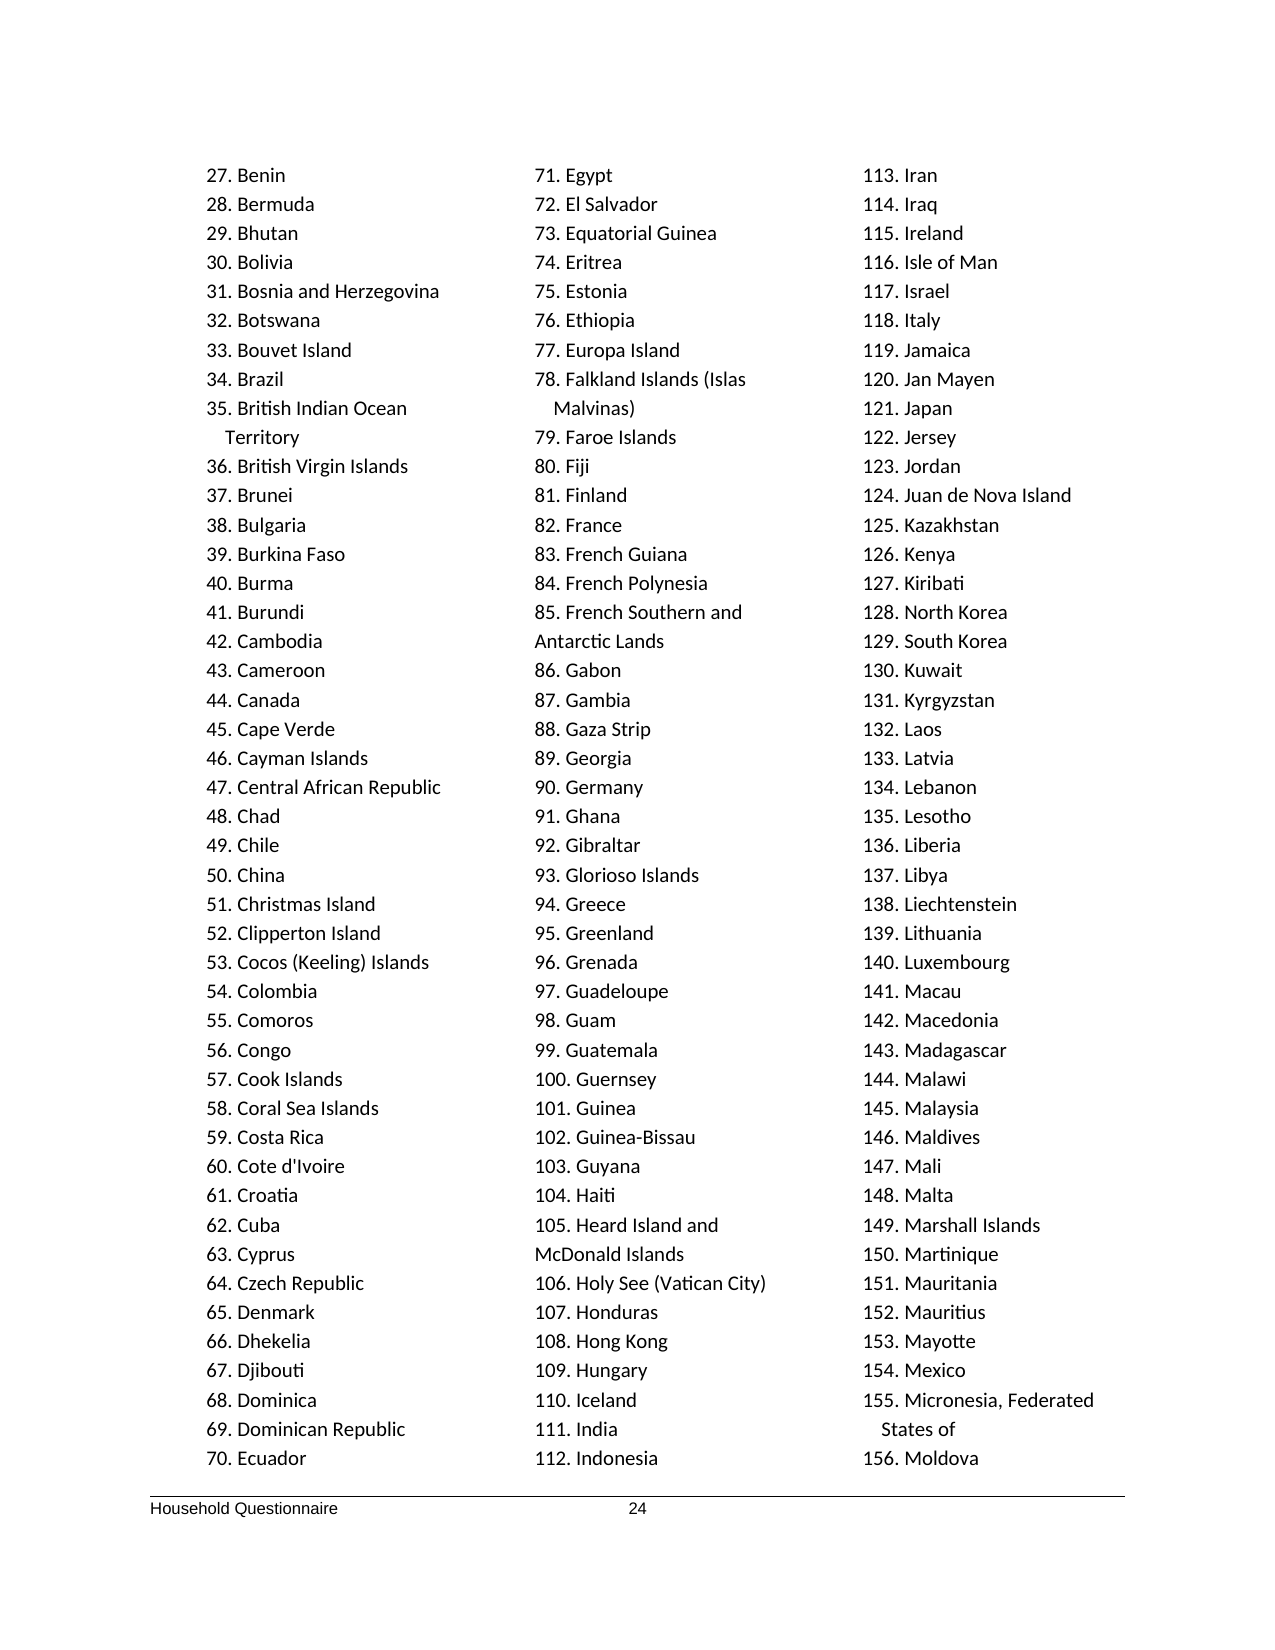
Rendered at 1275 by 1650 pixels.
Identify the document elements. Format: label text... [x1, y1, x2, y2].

text 136. Liberia [862, 833, 1125, 858]
text 113. Iran [862, 162, 1125, 187]
text 43. Cameroon [206, 658, 469, 683]
text 131. Kyrgyzstan [862, 687, 1125, 712]
text 142. Macedonia [862, 1008, 1125, 1033]
text 73. Equatorial Guinea [534, 220, 797, 246]
text 106. Holy See (Vatican City) [534, 1270, 797, 1296]
text 104. Haiti [534, 1183, 797, 1208]
text 88. Gaza Strip [534, 716, 797, 741]
text 125. Kazakhstan [862, 512, 1125, 537]
text 120. Jan Mayen [862, 366, 1125, 391]
text 53. Cocos (Keeling) Islands [206, 949, 469, 975]
text 67. Djibouti [206, 1358, 469, 1383]
text 33. Bouvet Island [206, 337, 469, 362]
text 29. Bhutan [206, 220, 469, 246]
text 93. Glorioso Islands [534, 862, 797, 887]
text 61. Croatia [206, 1183, 469, 1208]
text 147. Mali [862, 1153, 1125, 1179]
text 84. French Polynesia [534, 570, 797, 596]
text 70. Ecuador [206, 1445, 469, 1471]
text 85. French Southern and Antarctic Lands [534, 599, 797, 654]
text 62. Cuba [206, 1212, 469, 1237]
text 121. Japan [862, 395, 1125, 421]
text 89. Georgia [534, 745, 797, 771]
text 132. Laos [862, 716, 1125, 741]
text 63. Cyprus [206, 1241, 469, 1266]
text 112. Indonesia [534, 1445, 797, 1471]
text 154. Mexico [862, 1358, 1125, 1383]
text 119. Jamaica [862, 337, 1125, 362]
text 46. Cayman Islands [206, 745, 469, 771]
text 37. Brunei [206, 483, 469, 508]
text 41. Burundi [206, 599, 469, 625]
text 116. Isle of Man [862, 249, 1125, 275]
text 115. Ireland [862, 220, 1125, 246]
text 138. Liechtenstein [862, 891, 1125, 916]
text 76. Ethiopia [534, 308, 797, 333]
text 143. Madagascar [862, 1037, 1125, 1062]
text 74. Eritrea [534, 249, 797, 275]
text 47. Central African Republic [206, 774, 469, 800]
text 83. French Guiana [534, 541, 797, 566]
text 56. Congo [206, 1037, 469, 1062]
text 54. Colombia [206, 978, 469, 1004]
text 134. Lebanon [862, 774, 1125, 800]
text 86. Gabon [534, 658, 797, 683]
text 95. Greenland [534, 920, 797, 946]
text 149. Marshall Islands [862, 1212, 1125, 1237]
text 135. Lesotho [862, 803, 1125, 829]
text 130. Kuwait [862, 658, 1125, 683]
text 148. Malta [862, 1183, 1125, 1208]
text 111. India [534, 1416, 797, 1441]
text 35. British Indian Ocean Territory [206, 395, 469, 450]
text 124. Juan de Nova Island [862, 483, 1125, 508]
text 141. Macau [862, 978, 1125, 1004]
text 49. Chile [206, 833, 469, 858]
text 45. Cape Verde [206, 716, 469, 741]
text 118. Italy [862, 308, 1125, 333]
text 108. Hong Kong [534, 1328, 797, 1354]
text 78. Falkland Islands (Islas Malvinas) [534, 366, 797, 421]
text 31. Bosnia and Herzegovina [206, 278, 469, 304]
text 137. Libya [862, 862, 1125, 887]
text 71. Egypt [534, 162, 797, 187]
text 128. North Korea [862, 599, 1125, 625]
text 59. Costa Rica [206, 1124, 469, 1150]
text 96. Grenada [534, 949, 797, 975]
text 44. Canada [206, 687, 469, 712]
text 66. Dhekelia [206, 1328, 469, 1354]
text 151. Mauritania [862, 1270, 1125, 1296]
text 123. Jordan [862, 453, 1125, 479]
text 90. Germany [534, 774, 797, 800]
text 60. Cote d'Ivoire [206, 1153, 469, 1179]
text 69. Dominican Republic [206, 1416, 469, 1441]
text 32. Botswana [206, 308, 469, 333]
text 52. Clipperton Island [206, 920, 469, 946]
text 97. Guadeloupe [534, 978, 797, 1004]
text 144. Malawi [862, 1066, 1125, 1091]
text 65. Denmark [206, 1299, 469, 1325]
text 51. Christmas Island [206, 891, 469, 916]
text 109. Hungary [534, 1358, 797, 1383]
text 77. Europa Island [534, 337, 797, 362]
text 64. Czech Republic [206, 1270, 469, 1296]
text 127. Kiribati [862, 570, 1125, 596]
text 27. Benin [206, 162, 469, 187]
text 133. Latvia [862, 745, 1125, 771]
text 92. Gibraltar [534, 833, 797, 858]
text 146. Maldives [862, 1124, 1125, 1150]
text 81. Finland [534, 483, 797, 508]
text 38. Bulgaria [206, 512, 469, 537]
text 110. Iceland [534, 1387, 797, 1412]
text 82. France [534, 512, 797, 537]
text 68. Dominica [206, 1387, 469, 1412]
text 126. Kenya [862, 541, 1125, 566]
text 28. Bermuda [206, 191, 469, 216]
text 129. South Korea [862, 628, 1125, 654]
text 50. China [206, 862, 469, 887]
text 122. Jersey [862, 424, 1125, 450]
text 87. Gambia [534, 687, 797, 712]
text 98. Guam [534, 1008, 797, 1033]
text 139. Lithuania [862, 920, 1125, 946]
text 34. Brazil [206, 366, 469, 391]
text 107. Honduras [534, 1299, 797, 1325]
text 58. Coral Sea Islands [206, 1095, 469, 1121]
text 42. Cambodia [206, 628, 469, 654]
text 36. British Virgin Islands [206, 453, 469, 479]
text 153. Mayotte [862, 1328, 1125, 1354]
text 101. Guinea [534, 1095, 797, 1121]
text 99. Guatemala [534, 1037, 797, 1062]
text 72. El Salvador [534, 191, 797, 216]
text 145. Malaysia [862, 1095, 1125, 1121]
text 79. Faroe Islands [534, 424, 797, 450]
text 94. Greece [534, 891, 797, 916]
text 155. Micronesia, Federated States of [862, 1387, 1125, 1441]
text 114. Iraq [862, 191, 1125, 216]
text 156. Moldova [862, 1445, 1125, 1471]
text 91. Ghana [534, 803, 797, 829]
text 103. Guyana [534, 1153, 797, 1179]
text 30. Bolivia [206, 249, 469, 275]
text 150. Martinique [862, 1241, 1125, 1266]
text 117. Israel [862, 278, 1125, 304]
text 55. Comoros [206, 1008, 469, 1033]
text 80. Fiji [534, 453, 797, 479]
text 48. Chad [206, 803, 469, 829]
text 40. Burma [206, 570, 469, 596]
text 140. Luxembourg [862, 949, 1125, 975]
text 39. Burkina Faso [206, 541, 469, 566]
text 105. Heard Island and McDonald Islands [534, 1212, 797, 1266]
text 75. Estonia [534, 278, 797, 304]
text 152. Mauritius [862, 1299, 1125, 1325]
text 102. Guinea-Bissau [534, 1124, 797, 1150]
text 100. Guernsey [534, 1066, 797, 1091]
text 57. Cook Islands [206, 1066, 469, 1091]
